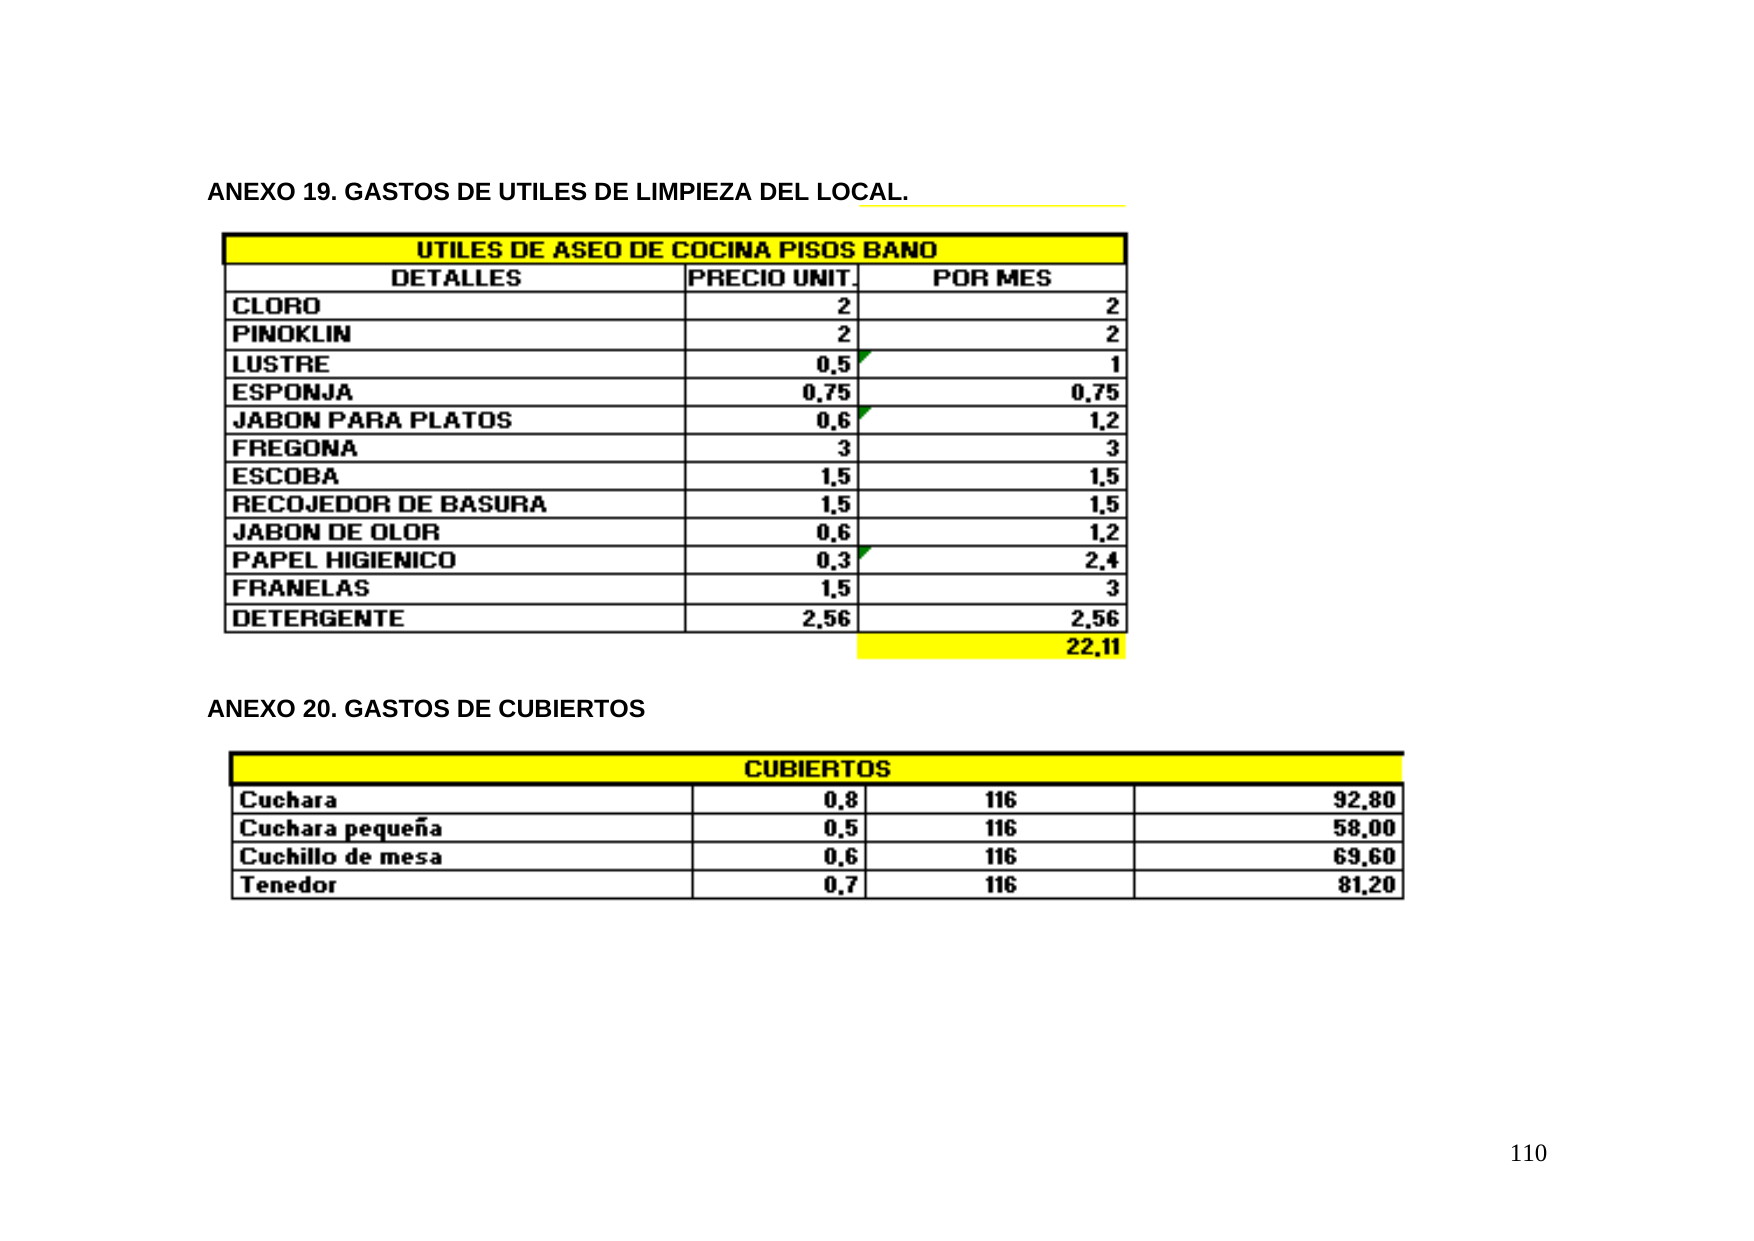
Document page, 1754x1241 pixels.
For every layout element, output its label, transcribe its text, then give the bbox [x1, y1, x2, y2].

picture [206, 721, 1426, 924]
text ANEXO 20. GASTOS DE CUBIERTOS [207, 694, 1547, 723]
picture [206, 205, 1145, 676]
text ANEXO 19. GASTOS DE UTILES DE LIMPIEZA DEL LOCAL. [207, 176, 1547, 205]
